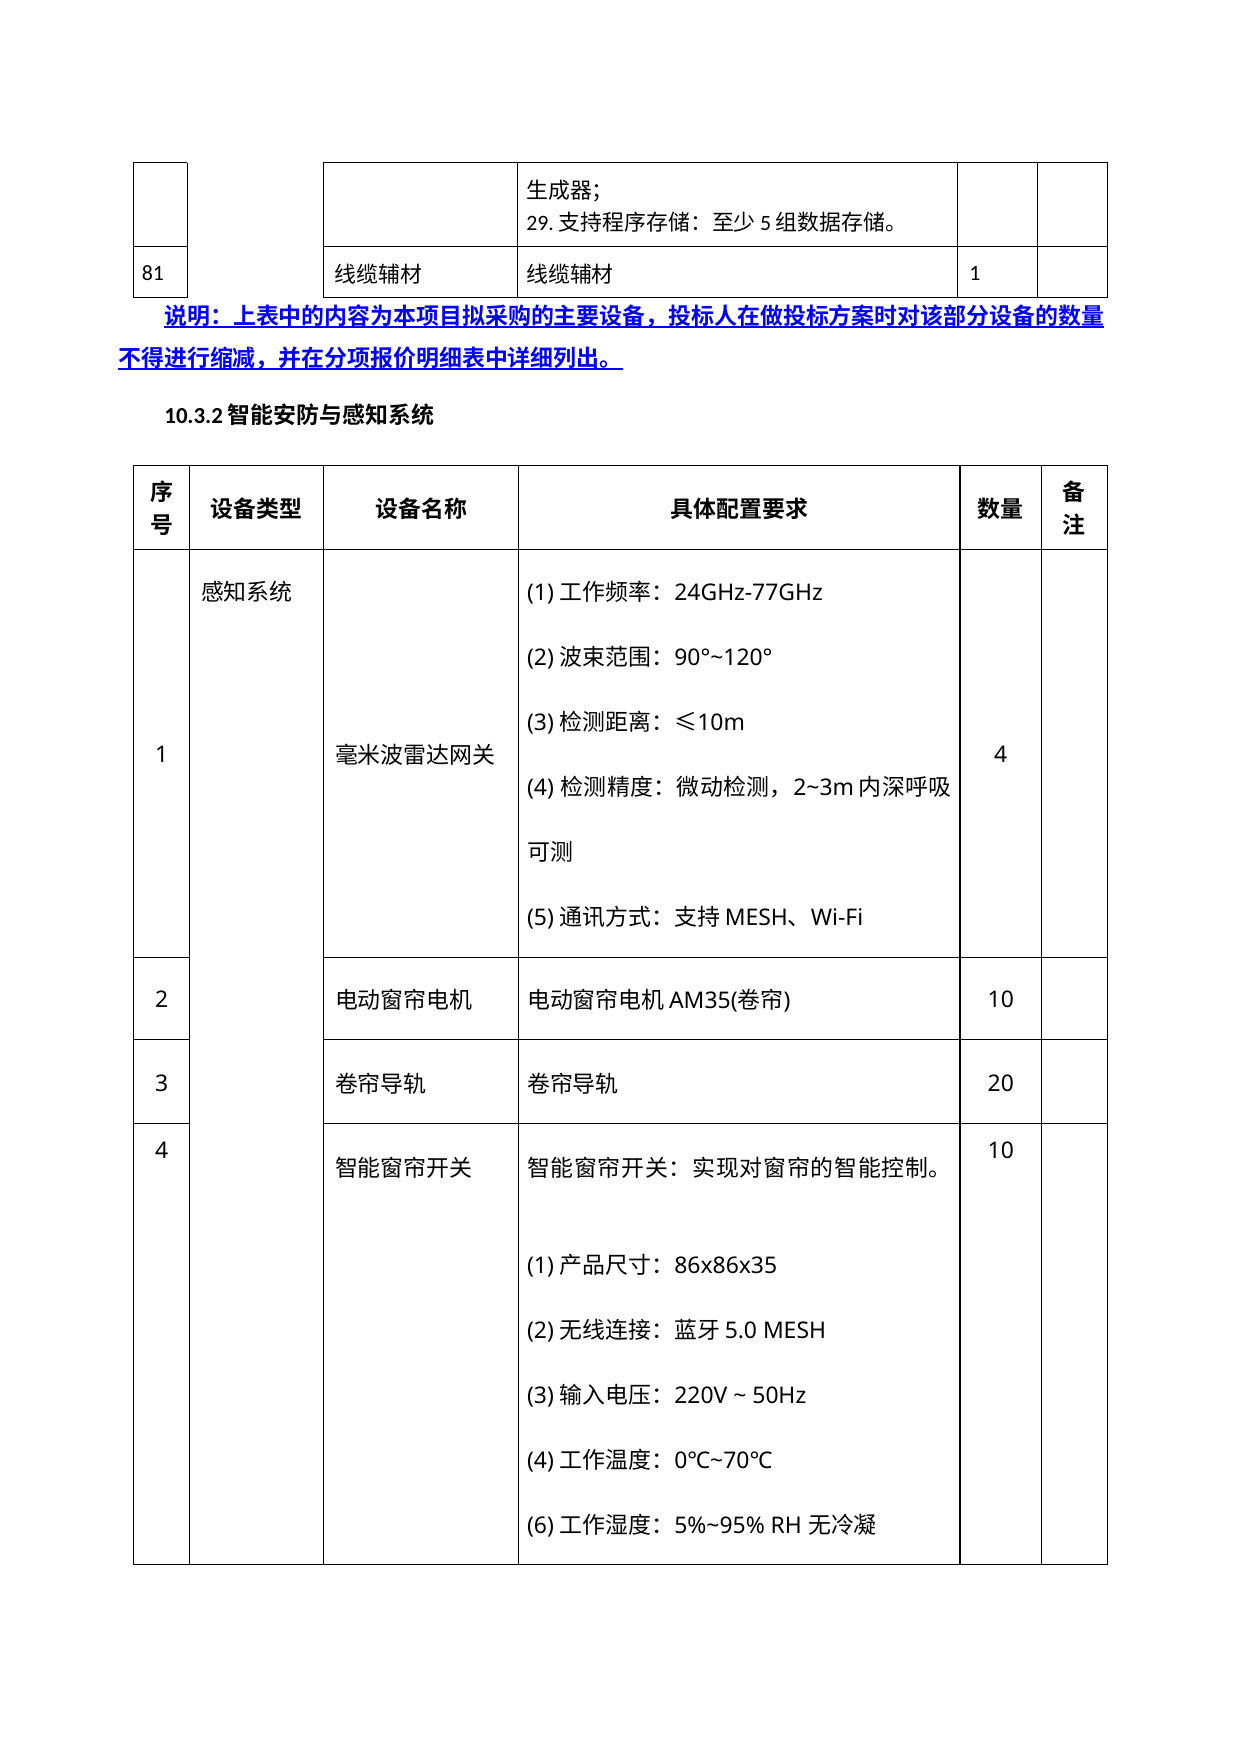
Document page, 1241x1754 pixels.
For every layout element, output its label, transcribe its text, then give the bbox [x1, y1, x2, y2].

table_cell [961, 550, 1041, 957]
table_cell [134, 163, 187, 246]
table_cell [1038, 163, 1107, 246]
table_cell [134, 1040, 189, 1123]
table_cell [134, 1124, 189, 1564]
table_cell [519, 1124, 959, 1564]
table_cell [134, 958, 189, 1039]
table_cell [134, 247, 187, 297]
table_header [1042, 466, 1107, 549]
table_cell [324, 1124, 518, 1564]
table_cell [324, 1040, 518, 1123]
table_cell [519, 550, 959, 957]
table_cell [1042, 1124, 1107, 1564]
text 说明：上表中的内容为本项目拟采购的主要设备，投标人在做投标方案时对该部分设备的数量不得进行缩减，并在分项报价明细表中详细列出。 [118, 298, 1122, 373]
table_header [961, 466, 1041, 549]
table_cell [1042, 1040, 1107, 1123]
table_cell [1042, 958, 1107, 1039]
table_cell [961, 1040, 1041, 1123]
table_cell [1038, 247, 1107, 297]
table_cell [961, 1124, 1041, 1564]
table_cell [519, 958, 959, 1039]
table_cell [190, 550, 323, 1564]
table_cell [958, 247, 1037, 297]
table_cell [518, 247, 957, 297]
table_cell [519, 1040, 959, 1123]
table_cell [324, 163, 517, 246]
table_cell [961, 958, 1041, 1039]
subtitle 10.3.2智能安防与感知系统 [118, 381, 1122, 446]
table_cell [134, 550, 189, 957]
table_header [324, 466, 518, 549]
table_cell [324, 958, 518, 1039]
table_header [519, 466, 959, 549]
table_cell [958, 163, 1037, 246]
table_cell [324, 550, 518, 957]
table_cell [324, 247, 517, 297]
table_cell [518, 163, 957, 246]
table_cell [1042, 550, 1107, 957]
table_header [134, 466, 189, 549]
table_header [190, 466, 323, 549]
